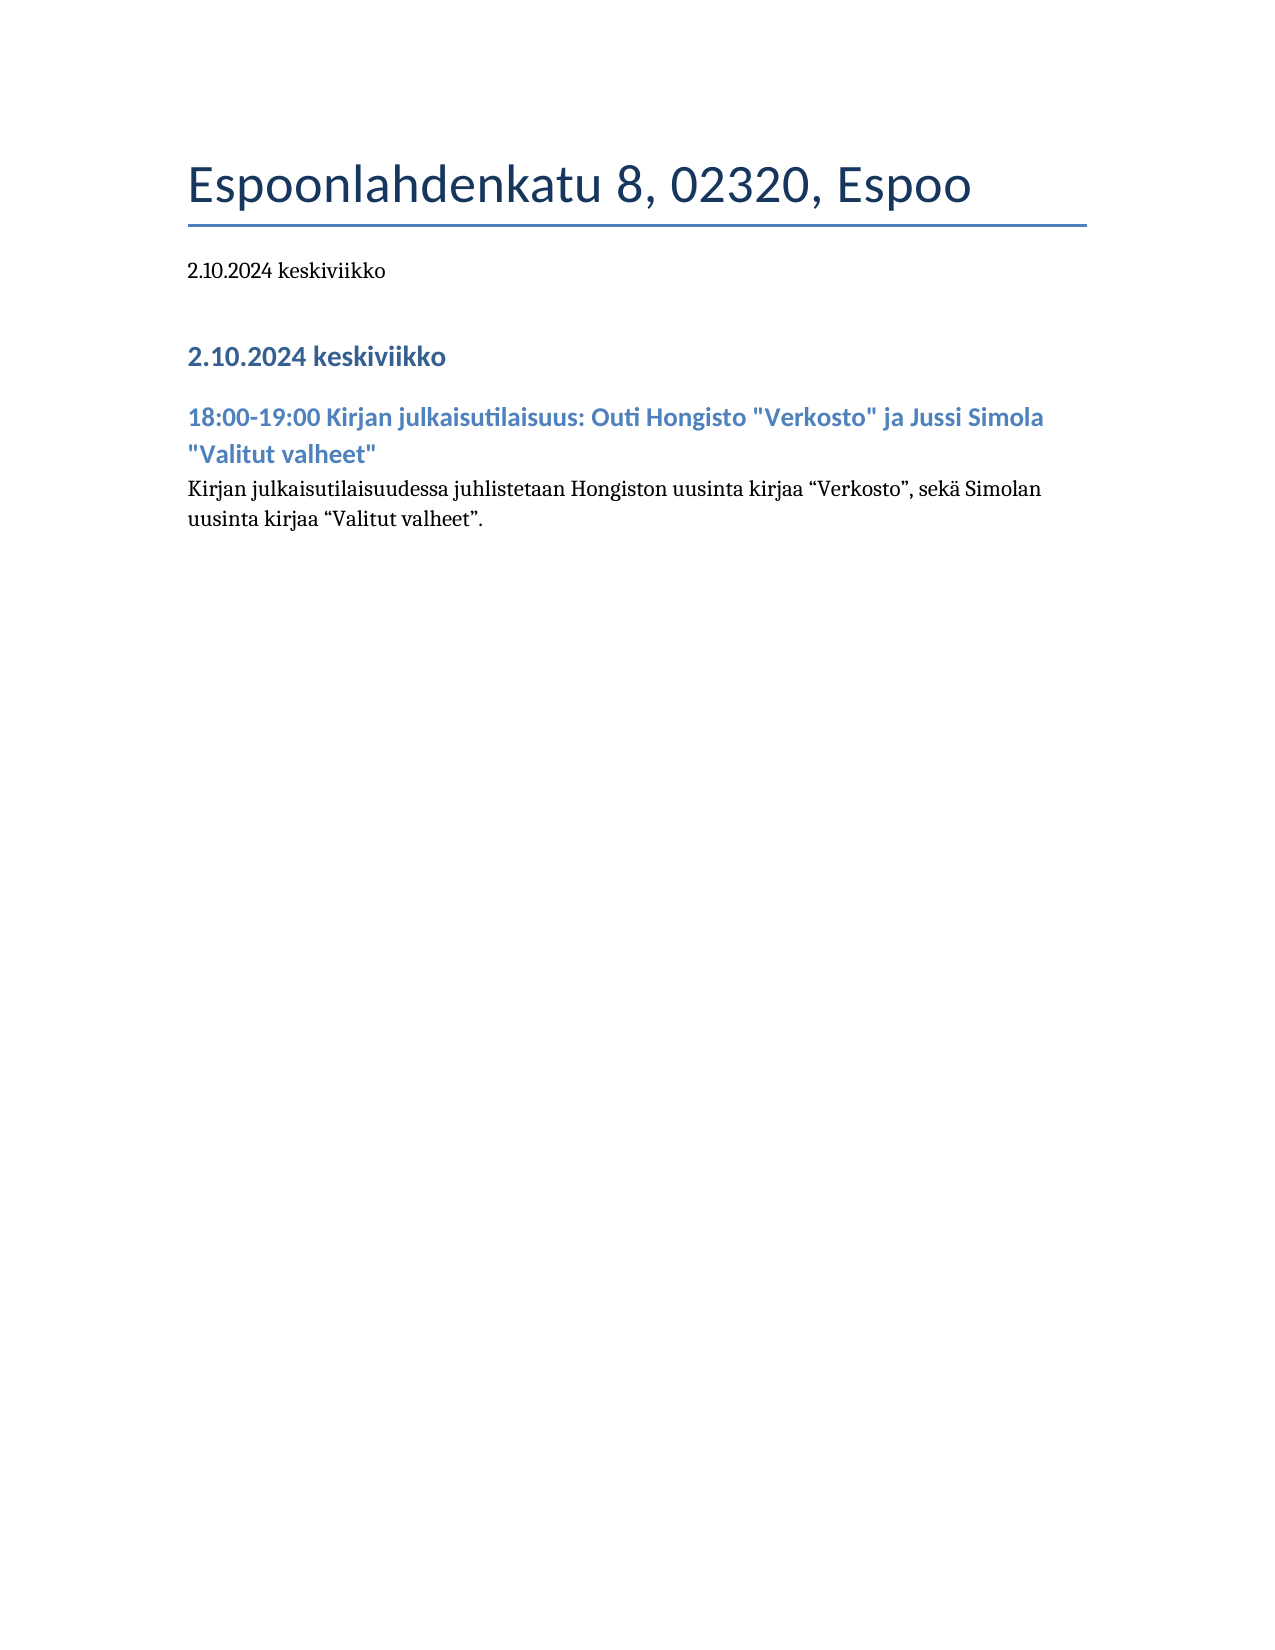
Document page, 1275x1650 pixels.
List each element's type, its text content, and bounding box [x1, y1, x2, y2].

text 2.10.2024 keskiviikko [187, 258, 1087, 284]
subtitle 18:00-19:00 Kirjan julkaisutilaisuus: Outi Hongisto "Verkosto" ja Jussi Simola "Valitut valheet" [187, 400, 1087, 471]
text Kirjan julkaisutilaisuudessa juhlistetaan Hongiston uusinta kirjaa “Verkosto”, sekä Simolan uusinta kirjaa “Valitut valheet”. [187, 476, 1087, 532]
subtitle 2.10.2024 keskiviikko [187, 338, 1087, 374]
title Espoonlahdenkatu 8, 02320, Espoo [187, 150, 1087, 227]
